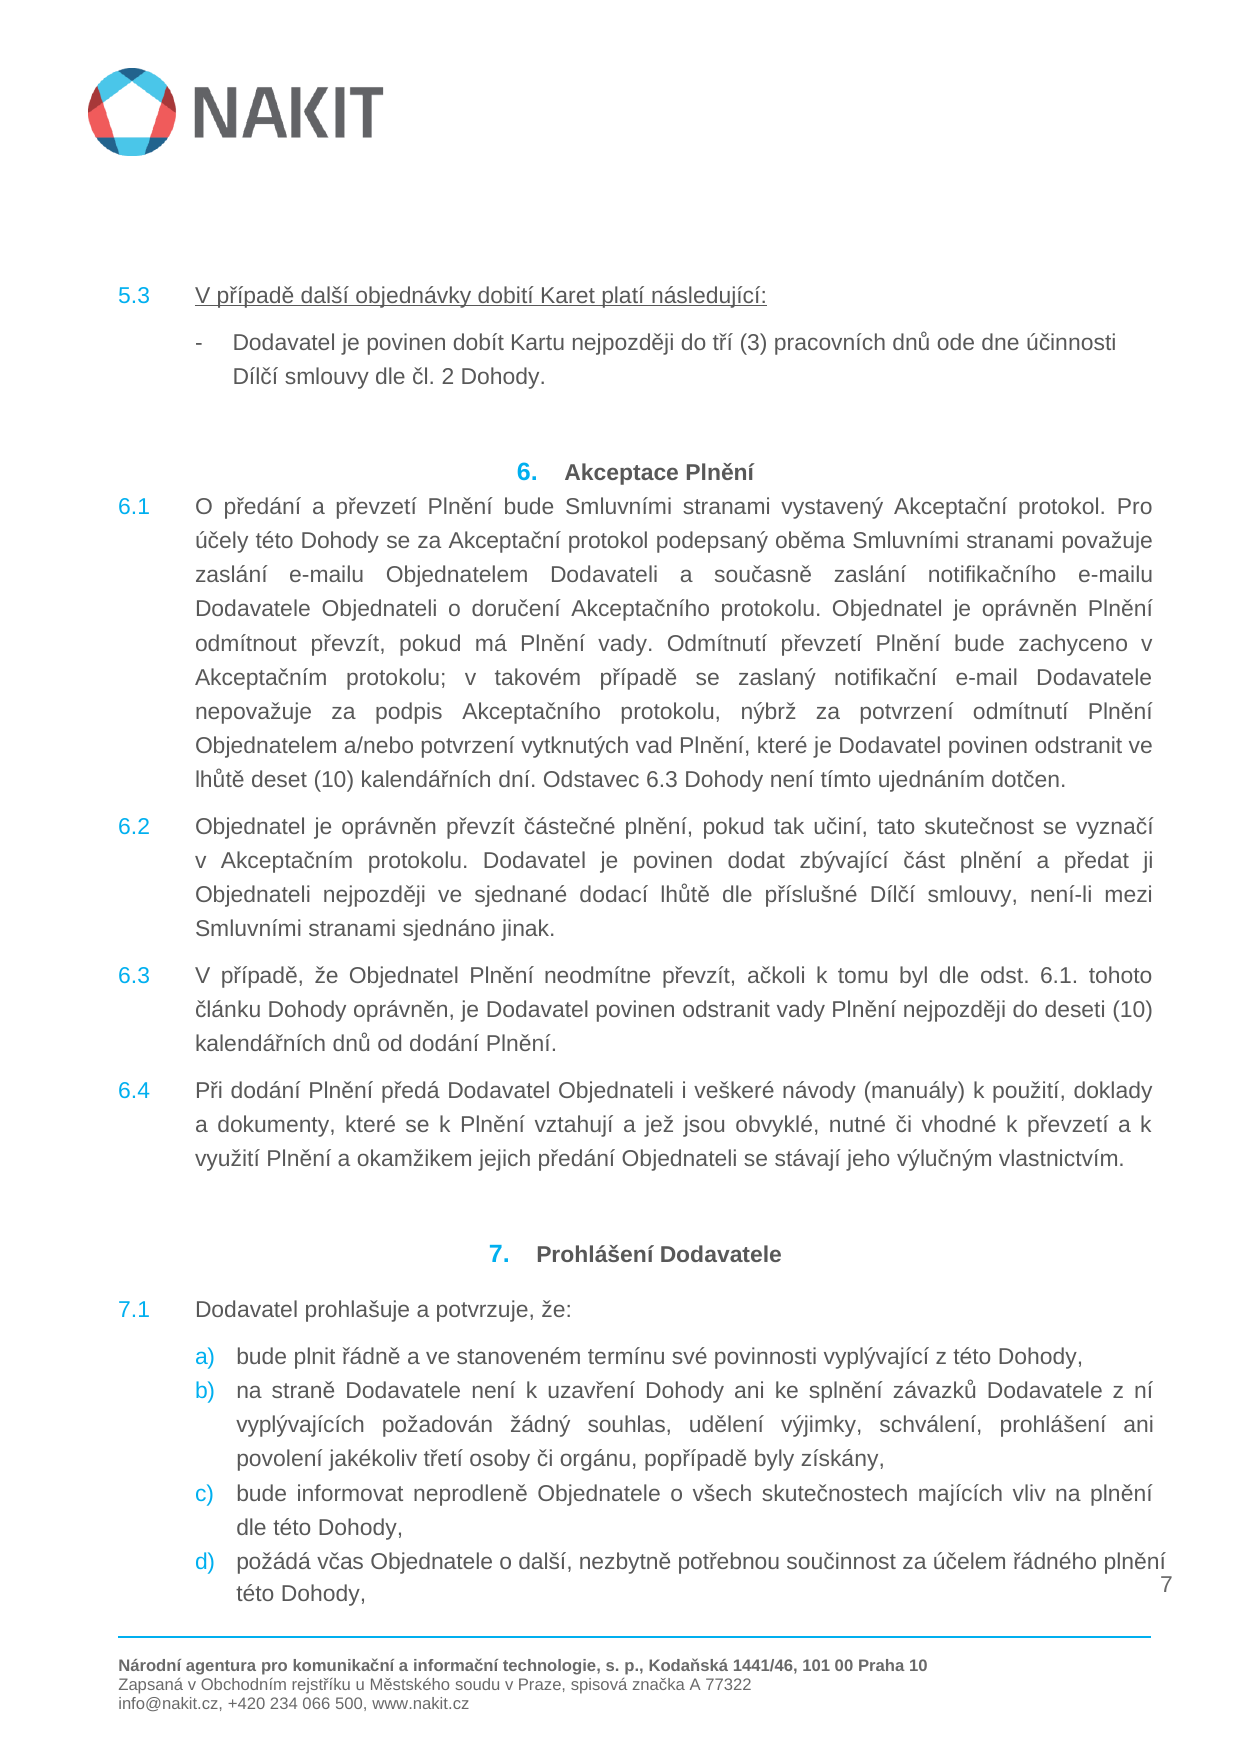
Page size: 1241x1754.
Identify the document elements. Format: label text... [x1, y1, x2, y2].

text této Dohody, 7 [236, 1574, 1213, 1608]
list V případě, že Objednatel Plnění neodmítne převzít, ačkoli k tomu byl dle odst. 6.1. tohoto článku Dohody oprávněn, je Dodavatel povinen odstranit vady Plnění nejpozději do deseti (10) kalendářních dnů od dodání Plnění. [118, 962, 1153, 1057]
subtitle Prohlášení Dodavatele [489, 1239, 1213, 1267]
list Při dodání Plnění předá Dodavatel Objednateli i veškeré návody (manuály) k použití, doklady a dokumenty, které se k Plnění vztahují a jež jsou obvyklé, nutné či vhodné k převzetí a k využití Plnění a okamžikem jejich předání Objednateli se stávají jeho výlučným vlastnictvím. [118, 1077, 1153, 1172]
list V případě další objednávky dobití Karet platí následující: [118, 282, 1213, 309]
list Dodavatel prohlašuje a potvrzuje, že: [118, 1296, 1213, 1322]
list na straně Dodavatele není k uzavření Dohody ani ke splnění závazků Dodavatele z ní vyplývajících požadován žádný souhlas, udělení výjimky, schválení, prohlášení ani povolení jakékoliv třetí osoby či orgánu, popřípadě byly získány, [195, 1377, 1154, 1472]
list bude plnit řádně a ve stanoveném termínu své povinnosti vyplývající z této Dohody, [195, 1343, 1213, 1369]
list Objednatel je oprávněn převzít částečné plnění, pokud tak učiní, tato skutečnost se vyznačí v Akceptačním protokolu. Dodavatel je povinen dodat zbývající část plnění a předat ji Objednateli nejpozději ve sjednané dodací lhůtě dle příslušné Dílčí smlouvy, není-li mezi Smluvními stranami sjednáno jinak. [118, 813, 1153, 942]
list bude informovat neprodleně Objednatele o všech skutečnostech majících vliv na plnění dle této Dohody, [195, 1479, 1153, 1540]
picture [88, 68, 384, 156]
list O předání a převzetí Plnění bude Smluvními stranami vystavený Akceptační protokol. Pro účely této Dohody se za Akceptační protokol podepsaný oběma Smluvními stranami považuje zaslání e-mailu Objednatelem Dodavateli a současně zaslání notifikačního e-mailu Dodavatele Objednateli o doručení Akceptačního protokolu. Objednatel je oprávněn Plnění odmítnout převzít, pokud má Plnění vady. Odmítnutí převzetí Plnění bude zachyceno v Akceptačním protokolu; v takovém případě se zaslaný notifikační e-mail Dodavatele nepovažuje za podpis Akceptačního protokolu, nýbrž za potvrzení odmítnutí Plnění Objednatelem a/nebo potvrzení vytknutých vad Plnění, které je Dodavatel povinen odstranit ve lhůtě deset (10) kalendářních dní. Odstavec 6.3 Dohody není tímto ujednáním dotčen. [118, 493, 1153, 793]
list požádá včas Objednatele o další, nezbytně potřebnou součinnost za účelem řádného plnění [195, 1548, 1213, 1574]
list Dodavatel je povinen dobít Kartu nejpozději do tří (3) pracovních dnů ode dne účinnosti Dílčí smlouvy dle čl. 2 Dohody. [195, 329, 1153, 389]
subtitle Akceptace Plnění [517, 457, 1213, 485]
